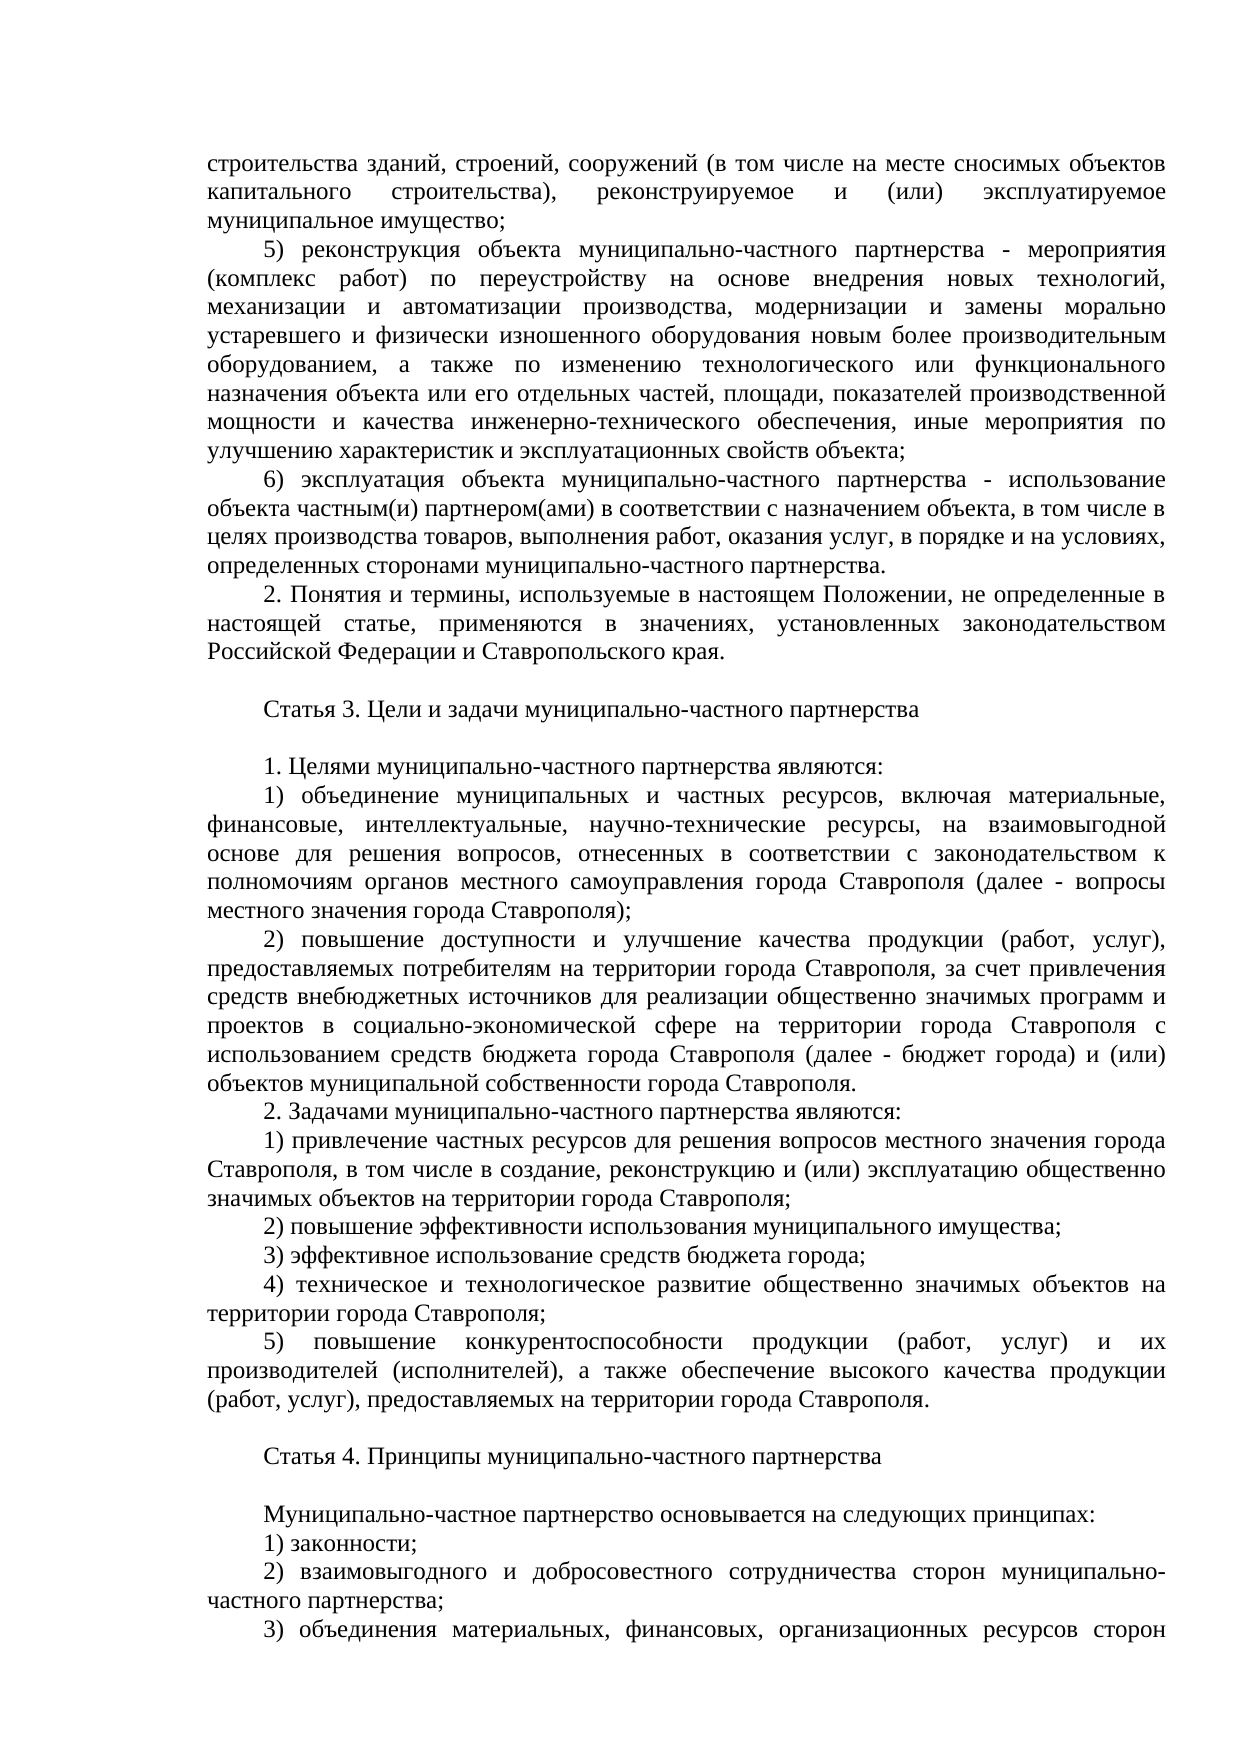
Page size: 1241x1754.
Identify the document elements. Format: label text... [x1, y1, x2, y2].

text 2) повышение эффективности использования муниципального имущества; [207, 1211, 1167, 1240]
text 3) эффективное использование средств бюджета города; [207, 1240, 1167, 1269]
text 1. Целями муниципально-частного партнерства являются: [207, 751, 1167, 780]
text 4) техническое и технологическое развитие общественно значимых объектов на территории города Ставрополя; [207, 1269, 1167, 1326]
text Статья 3. Цели и задачи муниципально-частного партнерства [207, 694, 1167, 723]
text 1) привлечение частных ресурсов для решения вопросов местного значения города Ставрополя, в том числе в создание, реконструкцию и (или) эксплуатацию общественно значимых объектов на территории города Ставрополя; [207, 1125, 1167, 1211]
text Статья 4. Принципы муниципально-частного партнерства [207, 1441, 1167, 1470]
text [207, 1614, 1167, 1643]
text 2) повышение доступности и улучшение качества продукции (работ, услуг), предоставляемых потребителям на территории города Ставрополя, за счет привлечения средств внебюджетных источников для реализации общественно значимых программ и проектов в социально-экономической сфере на территории города Ставрополя с использованием средств бюджета города Ставрополя (далее - бюджет города) и (или) объектов муниципальной собственности города Ставрополя. [207, 924, 1167, 1096]
text Муниципально-частное партнерство основывается на следующих принципах: [207, 1499, 1167, 1528]
text 1) законности; [207, 1528, 1167, 1556]
text 2. Понятия и термины, используемые в настоящем Положении, не определенные в настоящей статье, применяются в значениях, установленных законодательством Российской Федерации и Ставропольского края. [207, 579, 1167, 665]
text 2. Задачами муниципально-частного партнерства являются: [207, 1096, 1167, 1125]
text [207, 148, 1167, 234]
text 6) эксплуатация объекта муниципально-частного партнерства - использование объекта частным(и) партнером(ами) в соответствии с назначением объекта, в том числе в целях производства товаров, выполнения работ, оказания услуг, в порядке и на условиях, определенных сторонами муниципально-частного партнерства. [207, 464, 1167, 579]
text 1) объединение муниципальных и частных ресурсов, включая материальные, финансовые, интеллектуальные, научно-технические ресурсы, на взаимовыгодной основе для решения вопросов, отнесенных в соответствии с законодательством к полномочиям органов местного самоуправления города Ставрополя (далее - вопросы местного значения города Ставрополя); [207, 780, 1167, 924]
text 5) реконструкция объекта муниципально-частного партнерства - мероприятия (комплекс работ) по переустройству на основе внедрения новых технологий, механизации и автоматизации производства, модернизации и замены морально устаревшего и физически изношенного оборудования новым более производительным оборудованием, а также по изменению технологического или функционального назначения объекта или его отдельных частей, площади, показателей производственной мощности и качества инженерно-технического обеспечения, иные мероприятия по улучшению характеристик и эксплуатационных свойств объекта; [207, 234, 1167, 464]
text 5) повышение конкурентоспособности продукции (работ, услуг) и их производителей (исполнителей), а также обеспечение высокого качества продукции (работ, услуг), предоставляемых на территории города Ставрополя. [207, 1326, 1167, 1413]
text 2) взаимовыгодного и добросовестного сотрудничества сторон муниципально-частного партнерства; [207, 1556, 1167, 1614]
